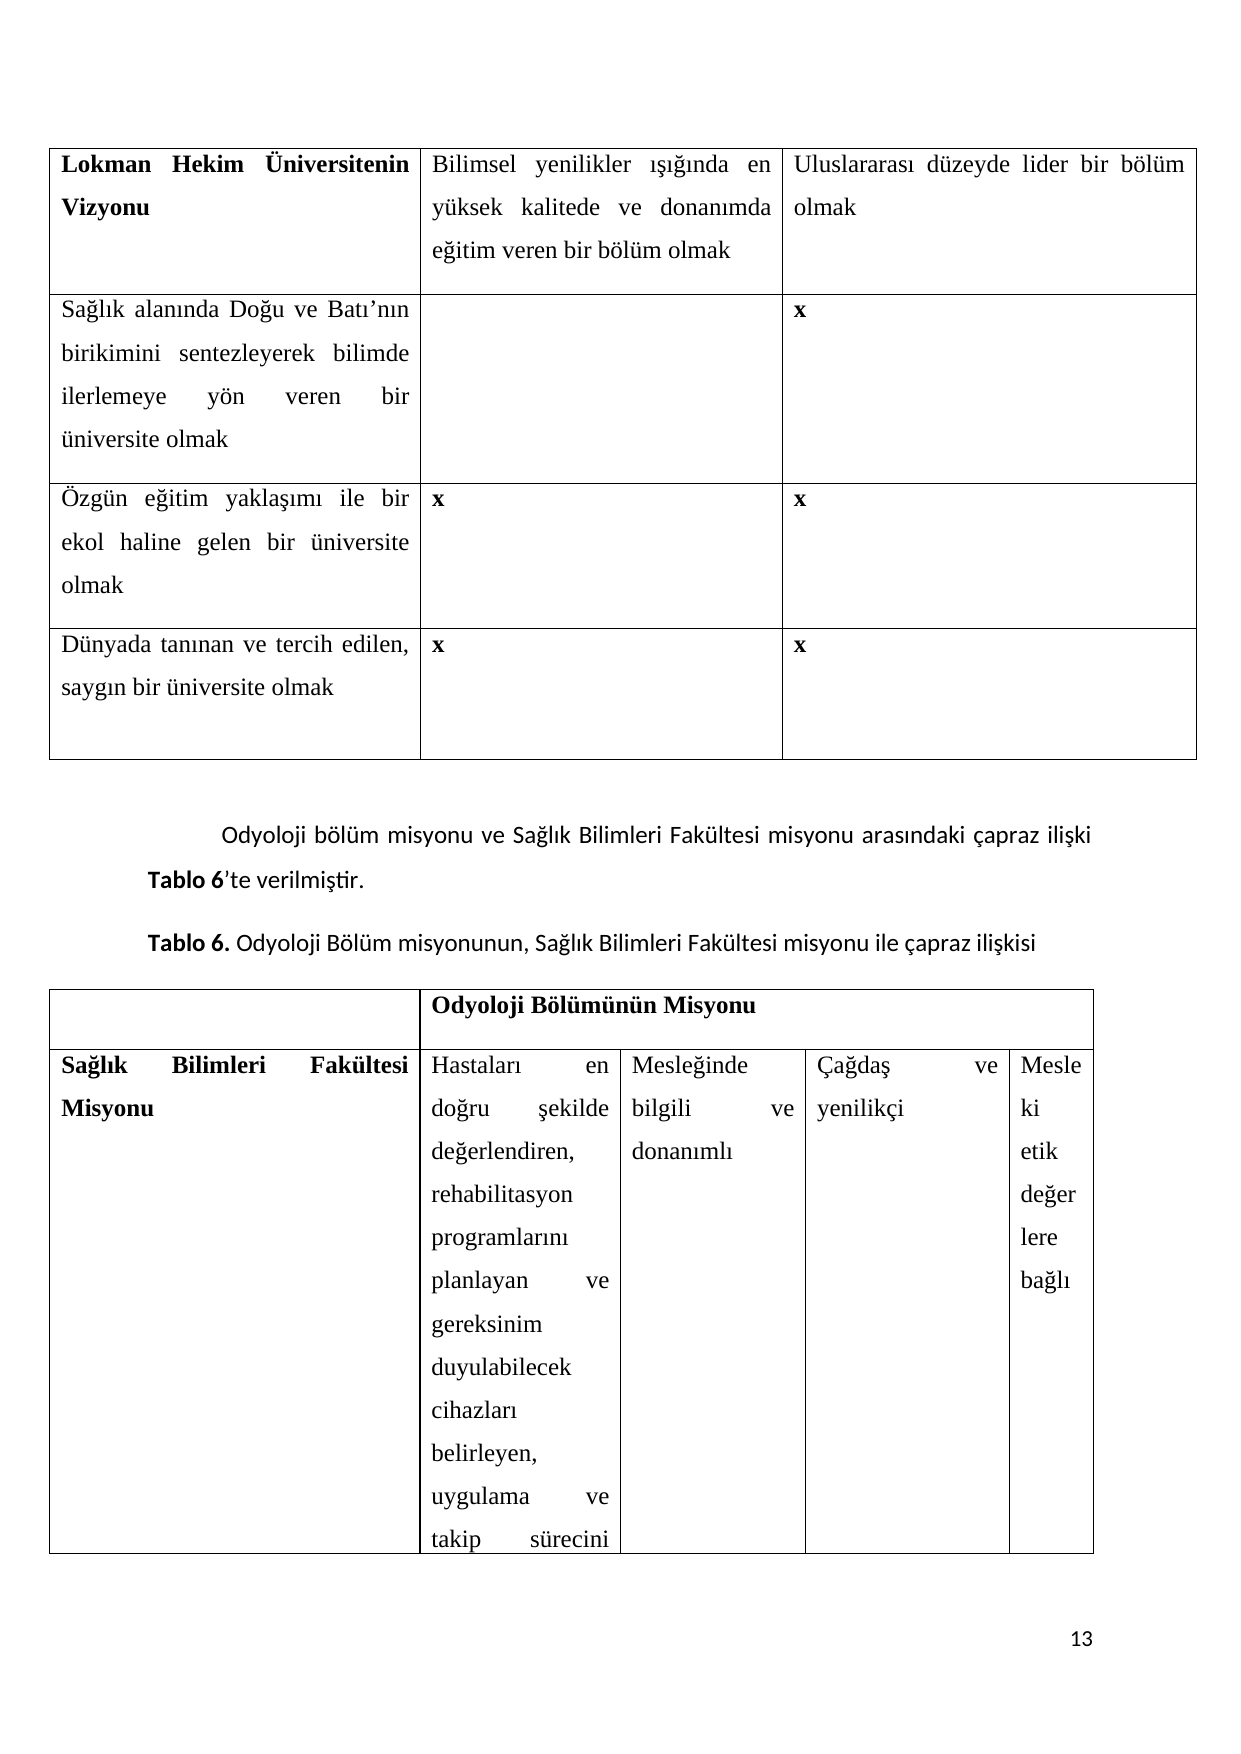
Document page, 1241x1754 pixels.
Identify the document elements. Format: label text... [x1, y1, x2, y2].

table_cell Dünyada tanınan ve tercih edilen, saygın bir üniversite olmak [50, 629, 420, 759]
table_cell x [783, 629, 1196, 759]
table_header Odyoloji Bölümünün Misyonu [421, 990, 1093, 1049]
table_header [50, 990, 419, 1049]
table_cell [621, 1050, 805, 1553]
table_cell x [421, 629, 782, 759]
text Tablo 6. Odyoloji Bölüm misyonunun, Sağlık Bilimleri Fakültesi misyonu ile çapraz ilişkisi [148, 927, 1093, 957]
table_cell Lokman Hekim Üniversitenin Vizyonu [50, 149, 420, 293]
table_cell x [421, 484, 782, 628]
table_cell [1010, 1050, 1093, 1553]
table_cell x [783, 295, 1196, 482]
table_cell [421, 295, 782, 482]
table_cell Özgün eğitim yaklaşımı ile bir ekol haline gelen bir üniversite olmak [50, 484, 420, 628]
table_cell Bilimsel yenilikler ışığında en yüksek kalitede ve donanımda eğitim veren bir bölüm olmak [421, 149, 782, 293]
table_cell Çağdaş ve yenilikçi [806, 1050, 1009, 1553]
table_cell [421, 1050, 620, 1553]
table_cell Sağlık alanında Doğu ve Batı’nın birikimini sentezleyerek bilimde ilerlemeye yön veren bir üniversite olmak [50, 295, 420, 482]
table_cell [50, 1050, 419, 1553]
table_cell Uluslararası düzeyde lider bir bölüm olmak [783, 149, 1196, 293]
table_cell x [783, 484, 1196, 628]
text Odyoloji bölüm misyonu ve Sağlık Bilimleri Fakültesi misyonu arasındaki çapraz ilişki Tablo 6’te verilmiştir. [148, 819, 1093, 895]
